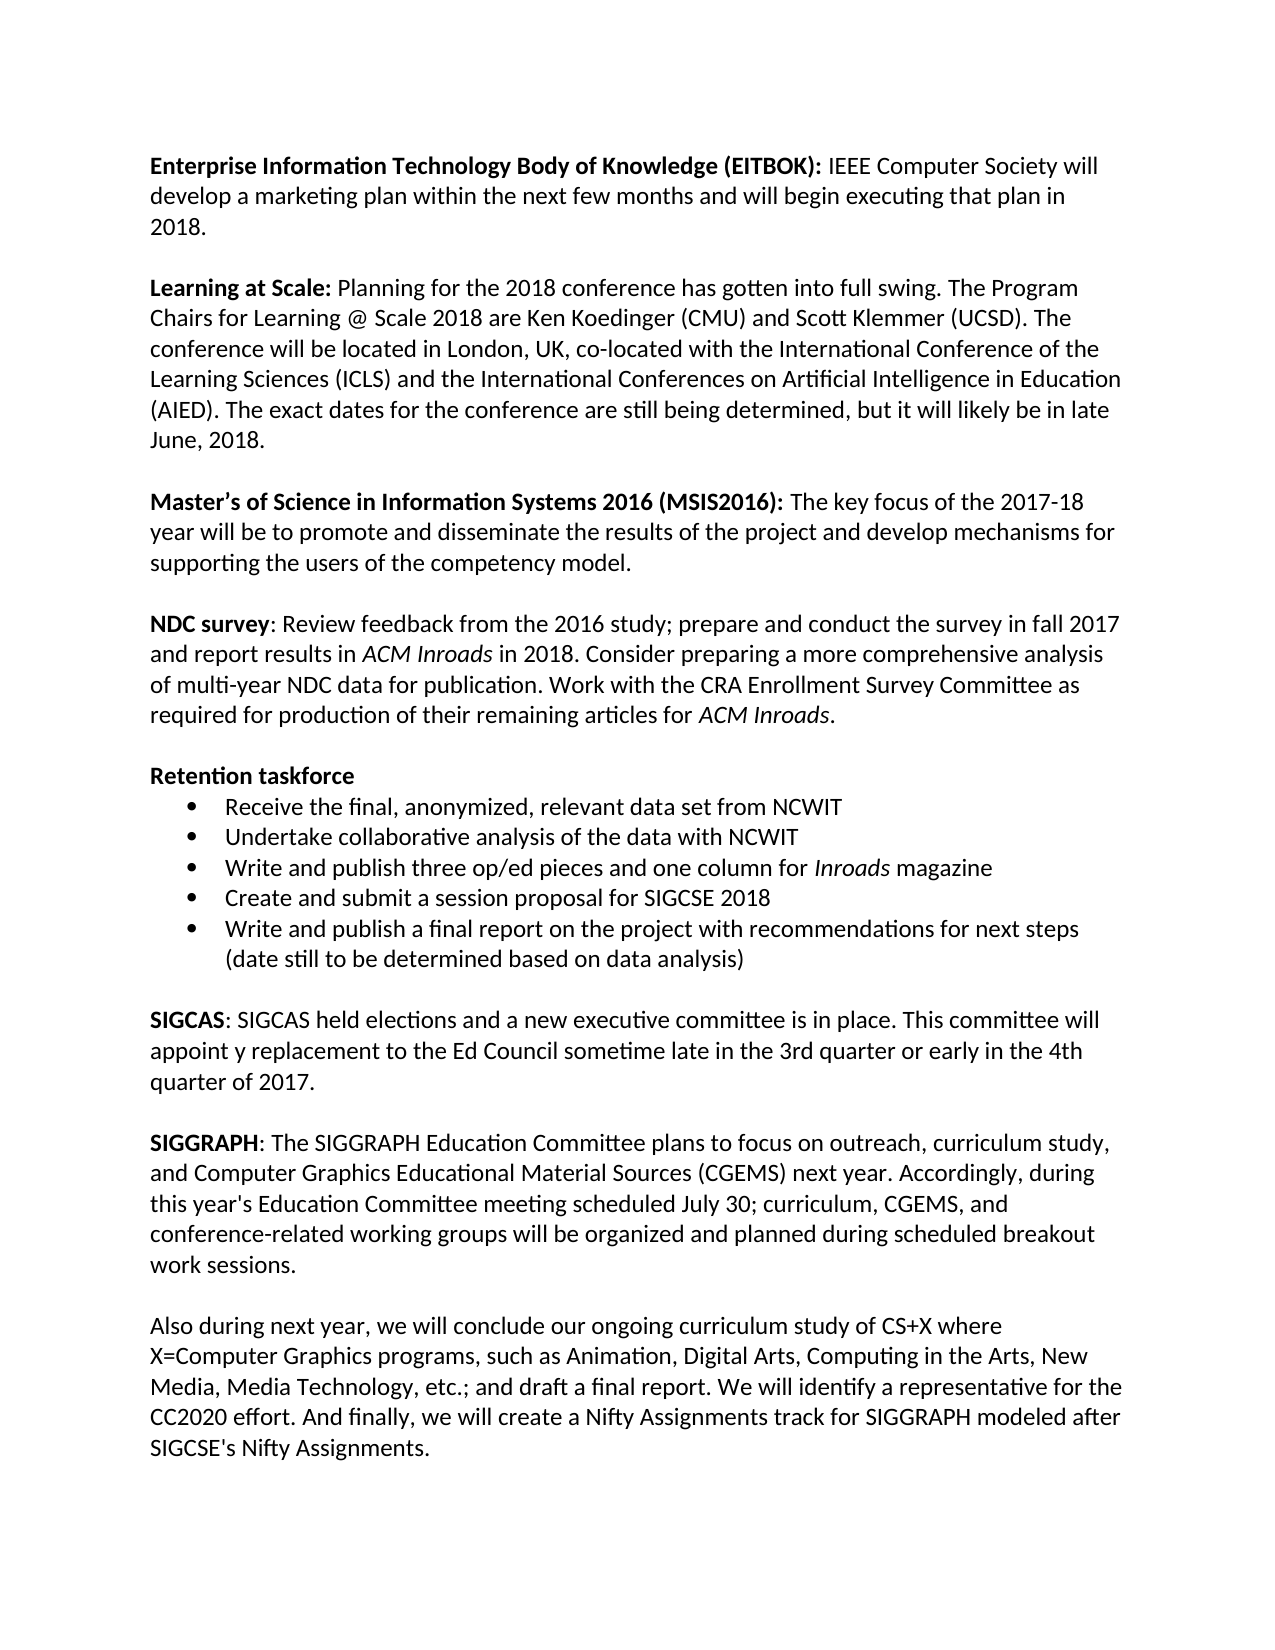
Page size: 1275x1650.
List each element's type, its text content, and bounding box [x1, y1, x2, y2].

list Write and publish three op/ed pieces and one column for Inroads magazine [187, 852, 1125, 882]
list Undertake collaborative analysis of the data with NCWIT [187, 821, 1125, 852]
list Create and submit a session proposal for SIGCSE 2018 [187, 882, 1125, 913]
text SIGGRAPH: The SIGGRAPH Education Committee plans to focus on outreach, curriculum study, and Computer Graphics Educational Material Sources (CGEMS) next year. Accordingly, during this year's Education Committee meeting scheduled July 30; curriculum, CGEMS, and conference-related working groups will be organized and planned during scheduled breakout work sessions. [150, 1127, 1125, 1279]
text SIGCAS: SIGCAS held elections and a new executive committee is in place. This committee will appoint y replacement to the Ed Council sometime late in the 3rd quarter or early in the 4th quarter of 2017. [150, 1004, 1125, 1096]
text NDC survey: Review feedback from the 2016 study; prepare and conduct the survey in fall 2017 and report results in ACM Inroads in 2018. Consider preparing a more comprehensive analysis of multi-year NDC data for publication. Work with the CRA Enrollment Survey Committee as required for production of their remaining articles for ACM Inroads. [150, 608, 1125, 730]
text Retention taskforce [150, 760, 1125, 791]
text Enterprise Information Technology Body of Knowledge (EITBOK): IEEE Computer Society will develop a marketing plan within the next few months and will begin executing that plan in 2018. [150, 150, 1125, 242]
list Receive the final, anonymized, relevant data set from NCWIT [187, 791, 1125, 821]
text Learning at Scale: Planning for the 2018 conference has gotten into full swing. The Program Chairs for Learning @ Scale 2018 are Ken Koedinger (CMU) and Scott Klemmer (UCSD). The conference will be located in London, UK, co-located with the International Conference of the Learning Sciences (ICLS) and the International Conferences on Artificial Intelligence in Education (AIED). The exact dates for the conference are still being determined, but it will likely be in late June, 2018. [150, 272, 1125, 455]
text Also during next year, we will conclude our ongoing curriculum study of CS+X where X=Computer Graphics programs, such as Animation, Digital Arts, Computing in the Arts, New Media, Media Technology, etc.; and draft a final report. We will identify a representative for the CC2020 effort. And finally, we will create a Nifty Assignments track for SIGGRAPH modeled after SIGCSE's Nifty Assignments. [150, 1310, 1125, 1462]
text Master’s of Science in Information Systems 2016 (MSIS2016): The key focus of the 2017-18 year will be to promote and disseminate the results of the project and develop mechanisms for supporting the users of the competency model. [150, 486, 1125, 577]
list Write and publish a final report on the project with recommendations for next steps (date still to be determined based on data analysis) [187, 913, 1125, 974]
